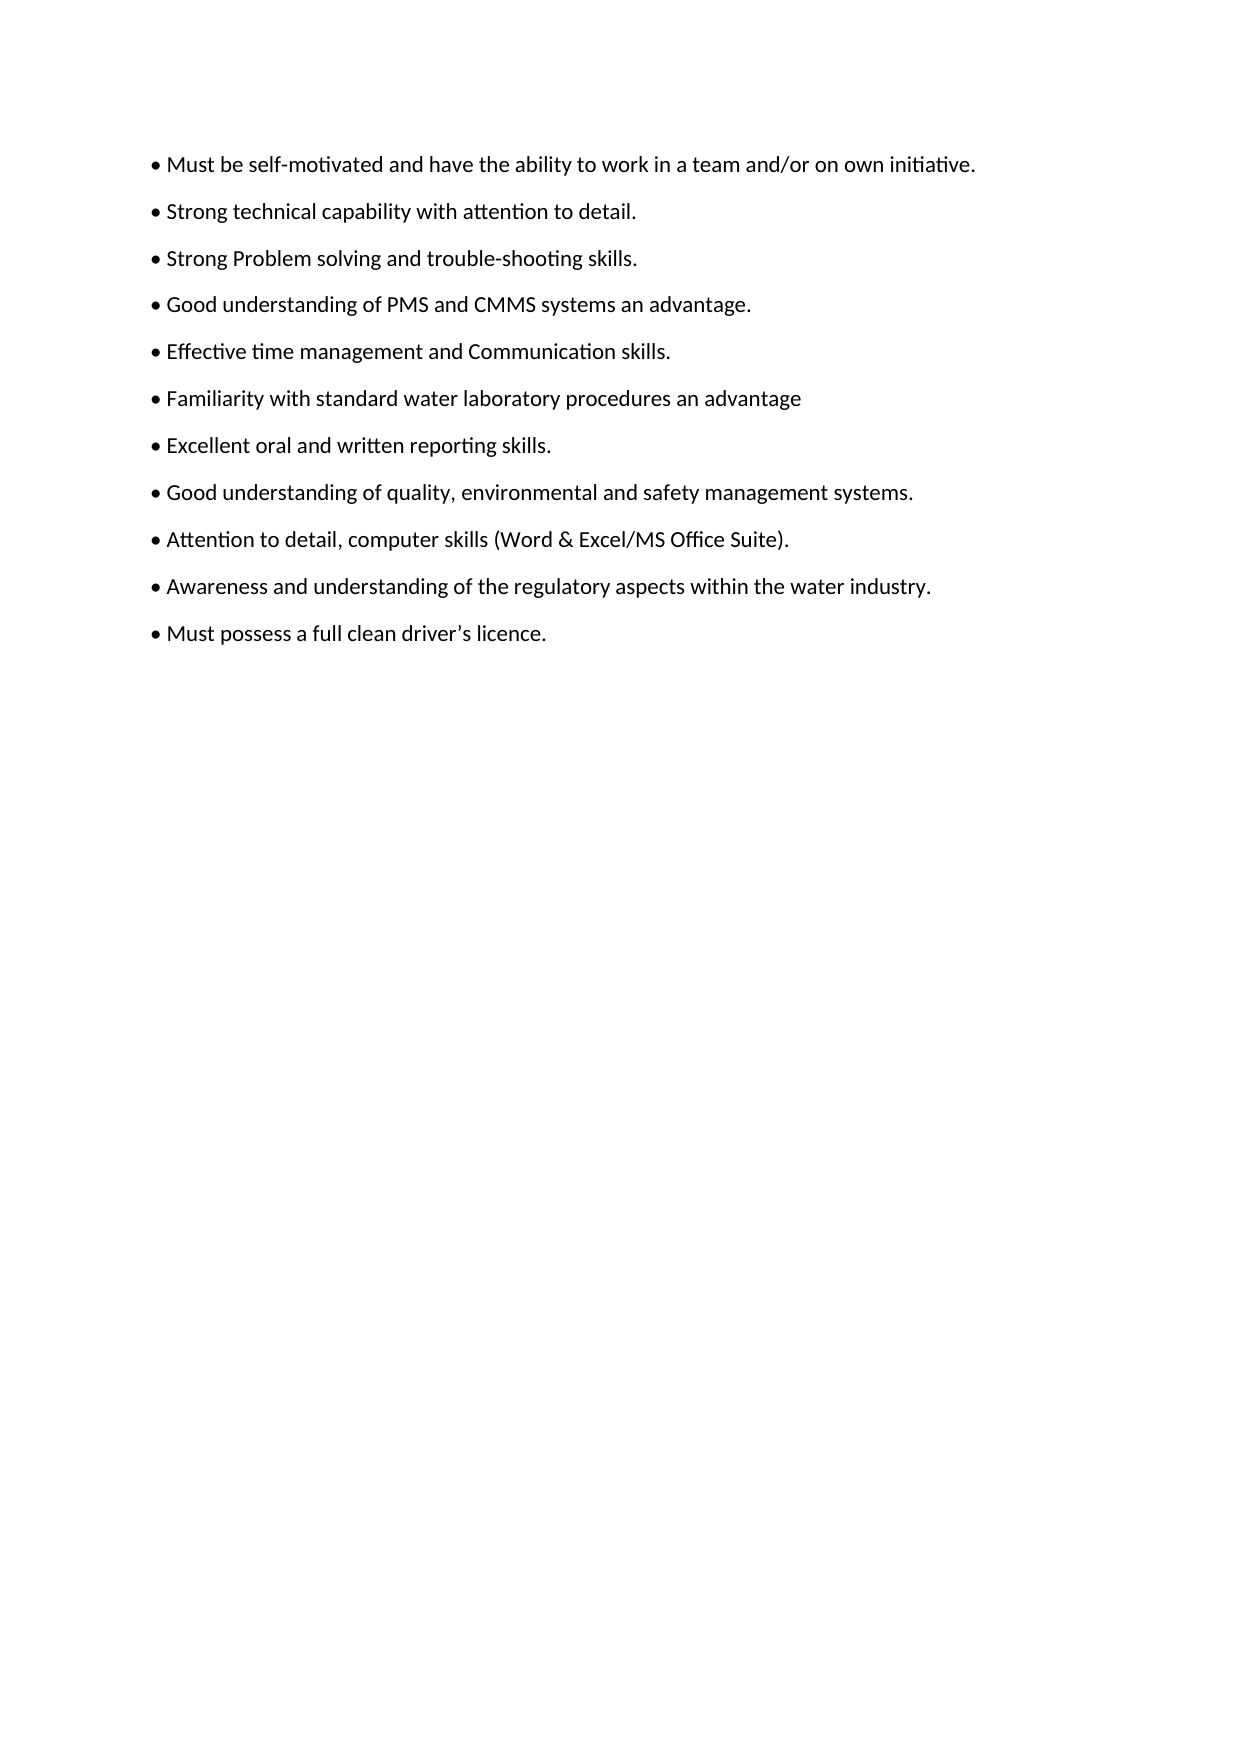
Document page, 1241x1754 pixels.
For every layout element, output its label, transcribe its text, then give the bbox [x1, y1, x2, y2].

text • Strong Problem solving and trouble-shooting skills. [150, 244, 1090, 272]
text • Attention to detail, computer skills (Word & Excel/MS Office Suite). [150, 525, 1090, 553]
text • Excellent oral and written reporting skills. [150, 431, 1090, 459]
text • Effective time management and Communication skills. [150, 337, 1090, 366]
text • Familiarity with standard water laboratory procedures an advantage [150, 384, 1090, 412]
text • Good understanding of quality, environmental and safety management systems. [150, 478, 1090, 506]
text • Good understanding of PMS and CMMS systems an advantage. [150, 291, 1090, 319]
text • Must be self-motivated and have the ability to work in a team and/or on own initiative. [150, 150, 1090, 178]
text • Strong technical capability with attention to detail. [150, 197, 1090, 225]
text • Awareness and understanding of the regulatory aspects within the water industry. [150, 572, 1090, 600]
text • Must possess a full clean driver’s licence. [150, 619, 1090, 647]
